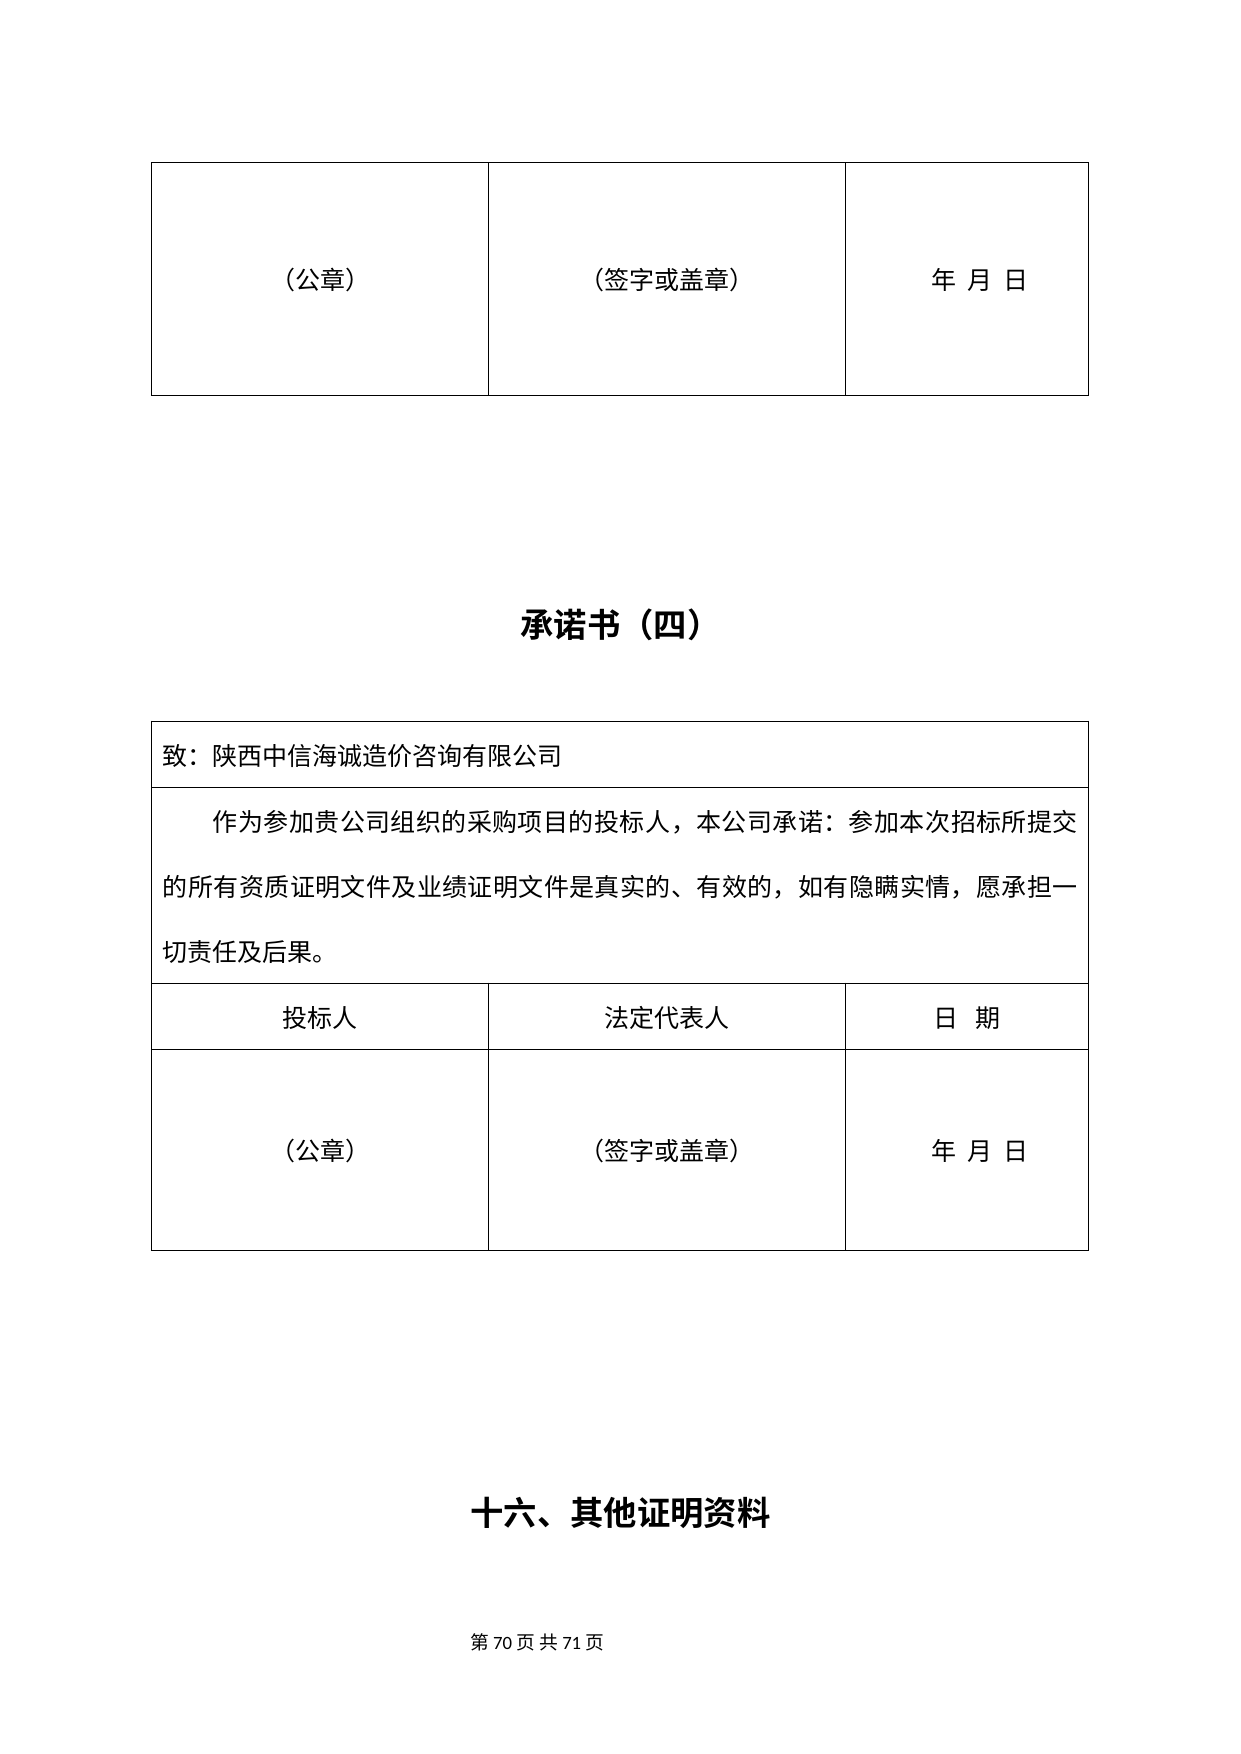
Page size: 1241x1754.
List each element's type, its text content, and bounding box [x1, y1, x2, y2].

table_cell 投标人 [152, 984, 488, 1049]
table_cell （公章） [152, 1050, 488, 1250]
table_cell （签字或盖章） [489, 1050, 845, 1250]
table_cell 法定代表人 [489, 984, 845, 1049]
table_cell 年 月 日 [846, 1050, 1088, 1250]
text 承诺书（四） [148, 591, 1093, 656]
table_cell （公章） [152, 163, 488, 394]
table_header 致：陕西中信海诚造价咨询有限公司 [152, 722, 1088, 787]
table_cell （签字或盖章） [489, 163, 845, 394]
text 十六、其他证明资料 [148, 1478, 1093, 1543]
table_cell 作为参加贵公司组织的采购项目的投标人，本公司承诺：参加本次招标所提交的所有资质证明文件及业绩证明文件是真实的、有效的，如有隐瞒实情，愿承担一切责任及后果。 [152, 788, 1088, 983]
table_cell 日 期 [846, 984, 1088, 1049]
table_cell 年 月 日 [846, 163, 1088, 394]
